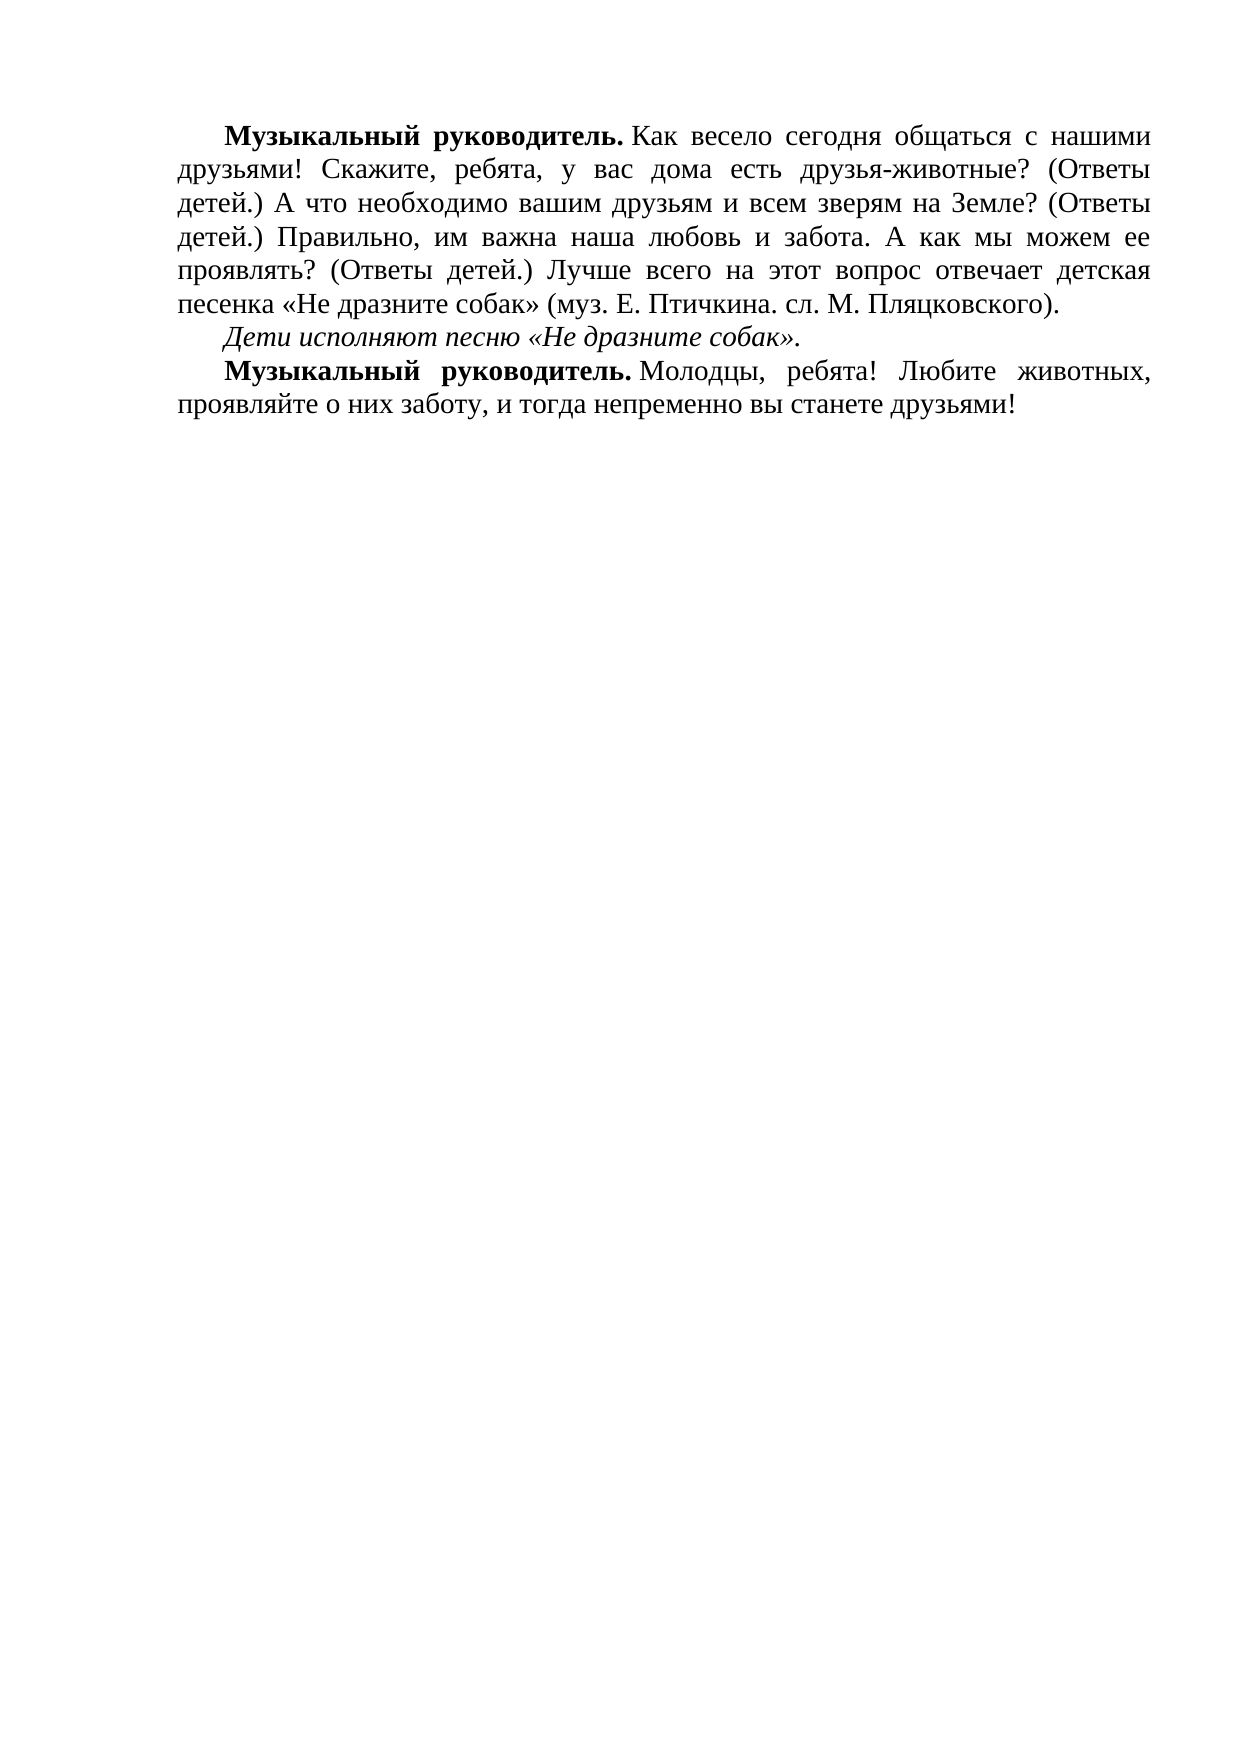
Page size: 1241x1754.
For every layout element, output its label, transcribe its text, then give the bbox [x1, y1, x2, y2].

text Музыкальный руководитель. Молодцы, ребята! Любите животных, проявляйте о них заботу, и тогда непременно вы станете друзьями! [177, 353, 1152, 420]
text Музыкальный руководитель. Как весело сегодня общаться с нашими друзьями! Скажите, ребята, у вас дома есть друзья-животные? (Ответы детей.) А что необходимо вашим друзьям и всем зверям на Земле? (Ответы детей.) Правильно, им важна наша любовь и забота. А как мы можем ее проявлять? (Ответы детей.) Лучше всего на этот вопрос отвечает детская песенка «Не дразните собак» (муз. Е. Птичкина. сл. М. Пляцковского). [177, 118, 1152, 319]
text Дети исполняют песню «Не дразните собак». [177, 319, 1152, 353]
